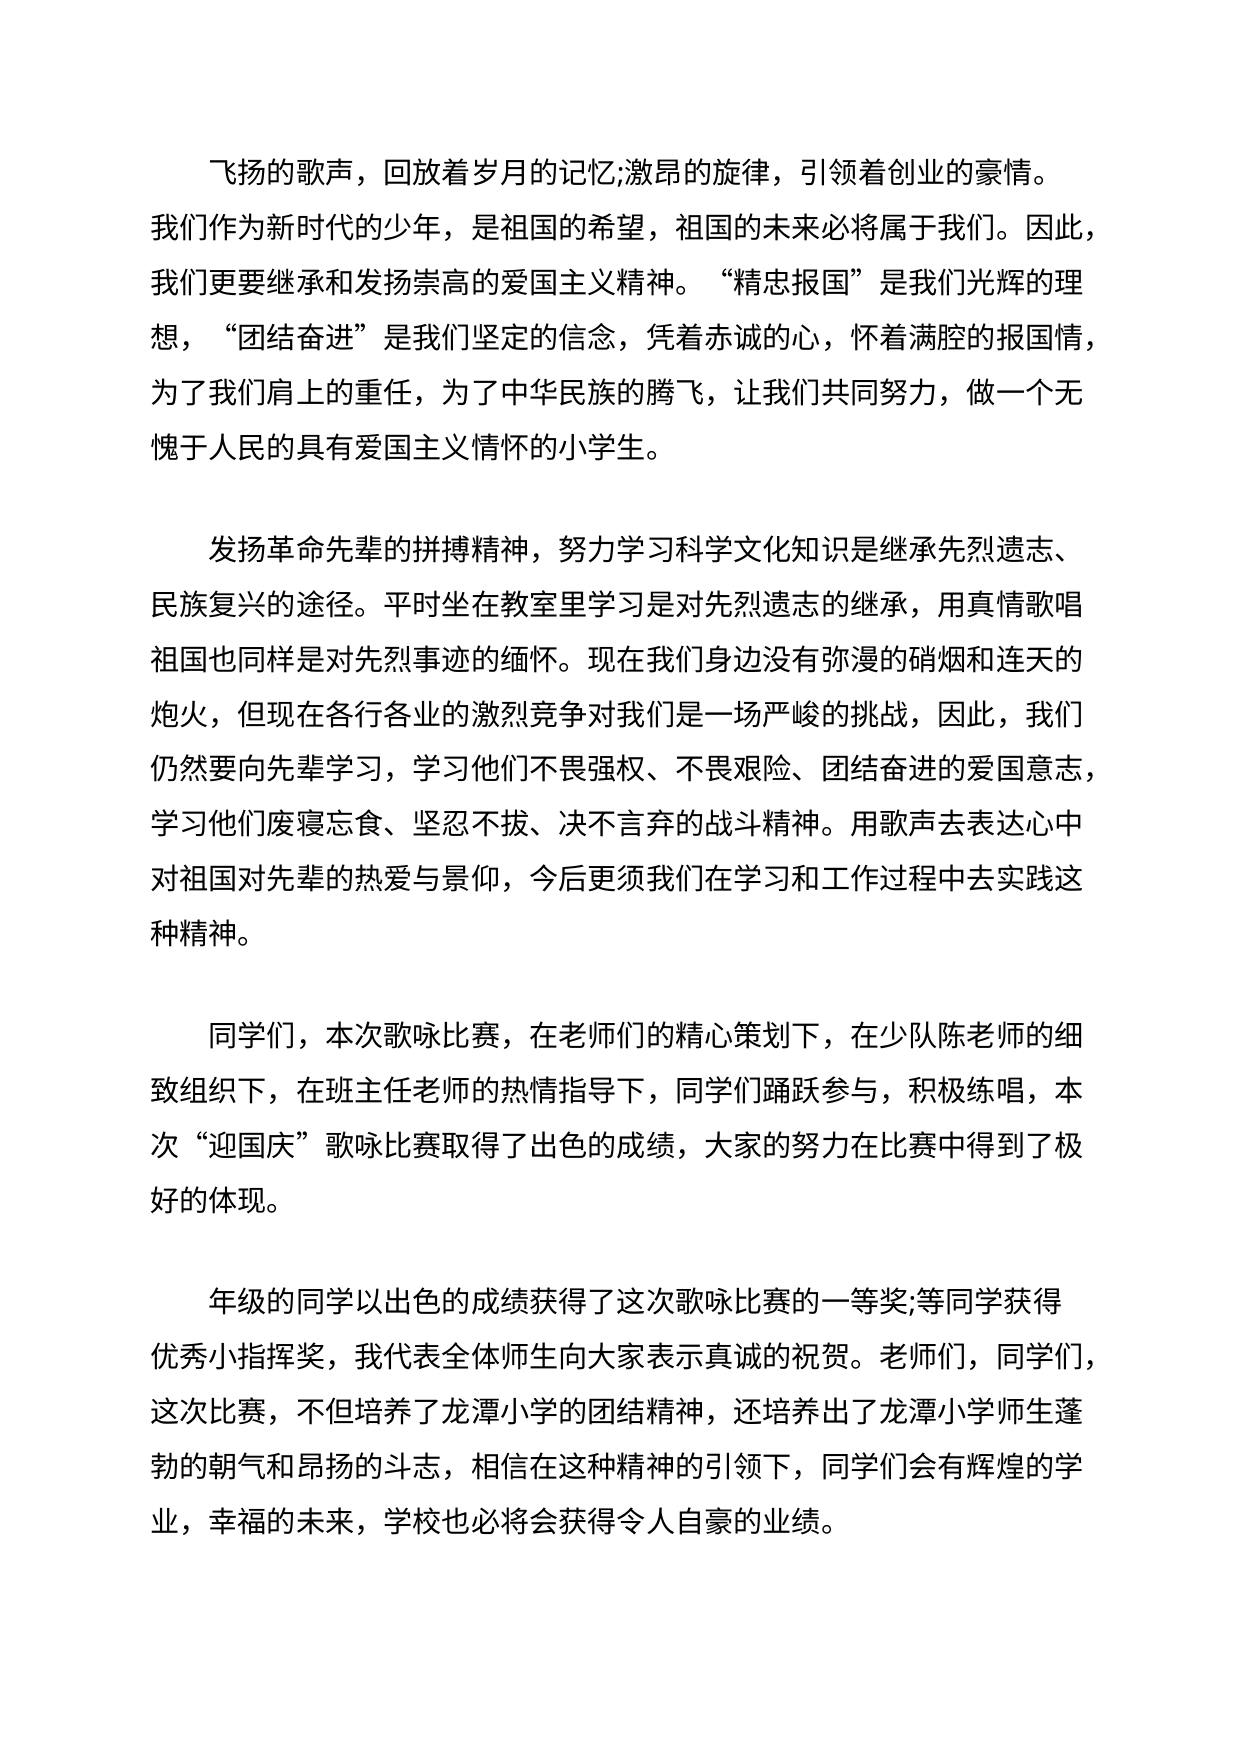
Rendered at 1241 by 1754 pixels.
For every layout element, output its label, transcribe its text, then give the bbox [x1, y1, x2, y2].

text 年级的同学以出色的成绩获得了这次歌咏比赛的一等奖;等同学获得优秀小指挥奖，我代表全体师生向大家表示真诚的祝贺。老师们，同学们，这次比赛，不但培养了龙潭小学的团结精神，还培养出了龙潭小学师生蓬勃的朝气和昂扬的斗志，相信在这种精神的引领下，同学们会有辉煌的学业，幸福的未来，学校也必将会获得令人自豪的业绩。 [150, 1279, 1090, 1541]
text 发扬革命先辈的拼搏精神，努力学习科学文化知识是继承先烈遗志、民族复兴的途径。平时坐在教室里学习是对先烈遗志的继承，用真情歌唱祖国也同样是对先烈事迹的缅怀。现在我们身边没有弥漫的硝烟和连天的炮火，但现在各行各业的激烈竞争对我们是一场严峻的挑战，因此，我们仍然要向先辈学习，学习他们不畏强权、不畏艰险、团结奋进的爱国意志，学习他们废寝忘食、坚忍不拔、决不言弃的战斗精神。用歌声去表达心中对祖国对先辈的热爱与景仰，今后更须我们在学习和工作过程中去实践这种精神。 [150, 526, 1090, 953]
text 飞扬的歌声，回放着岁月的记忆;激昂的旋律，引领着创业的豪情。我们作为新时代的少年，是祖国的希望，祖国的未来必将属于我们。因此，我们更要继承和发扬崇高的爱国主义精神。“精忠报国”是我们光辉的理想，“团结奋进”是我们坚定的信念，凭着赤诚的心，怀着满腔的报国情，为了我们肩上的重任，为了中华民族的腾飞，让我们共同努力，做一个无愧于人民的具有爱国主义情怀的小学生。 [150, 150, 1090, 467]
text 同学们，本次歌咏比赛，在老师们的精心策划下，在少队陈老师的细致组织下，在班主任老师的热情指导下，同学们踊跃参与，积极练唱，本次“迎国庆”歌咏比赛取得了出色的成绩，大家的努力在比赛中得到了极好的体现。 [150, 1012, 1090, 1219]
